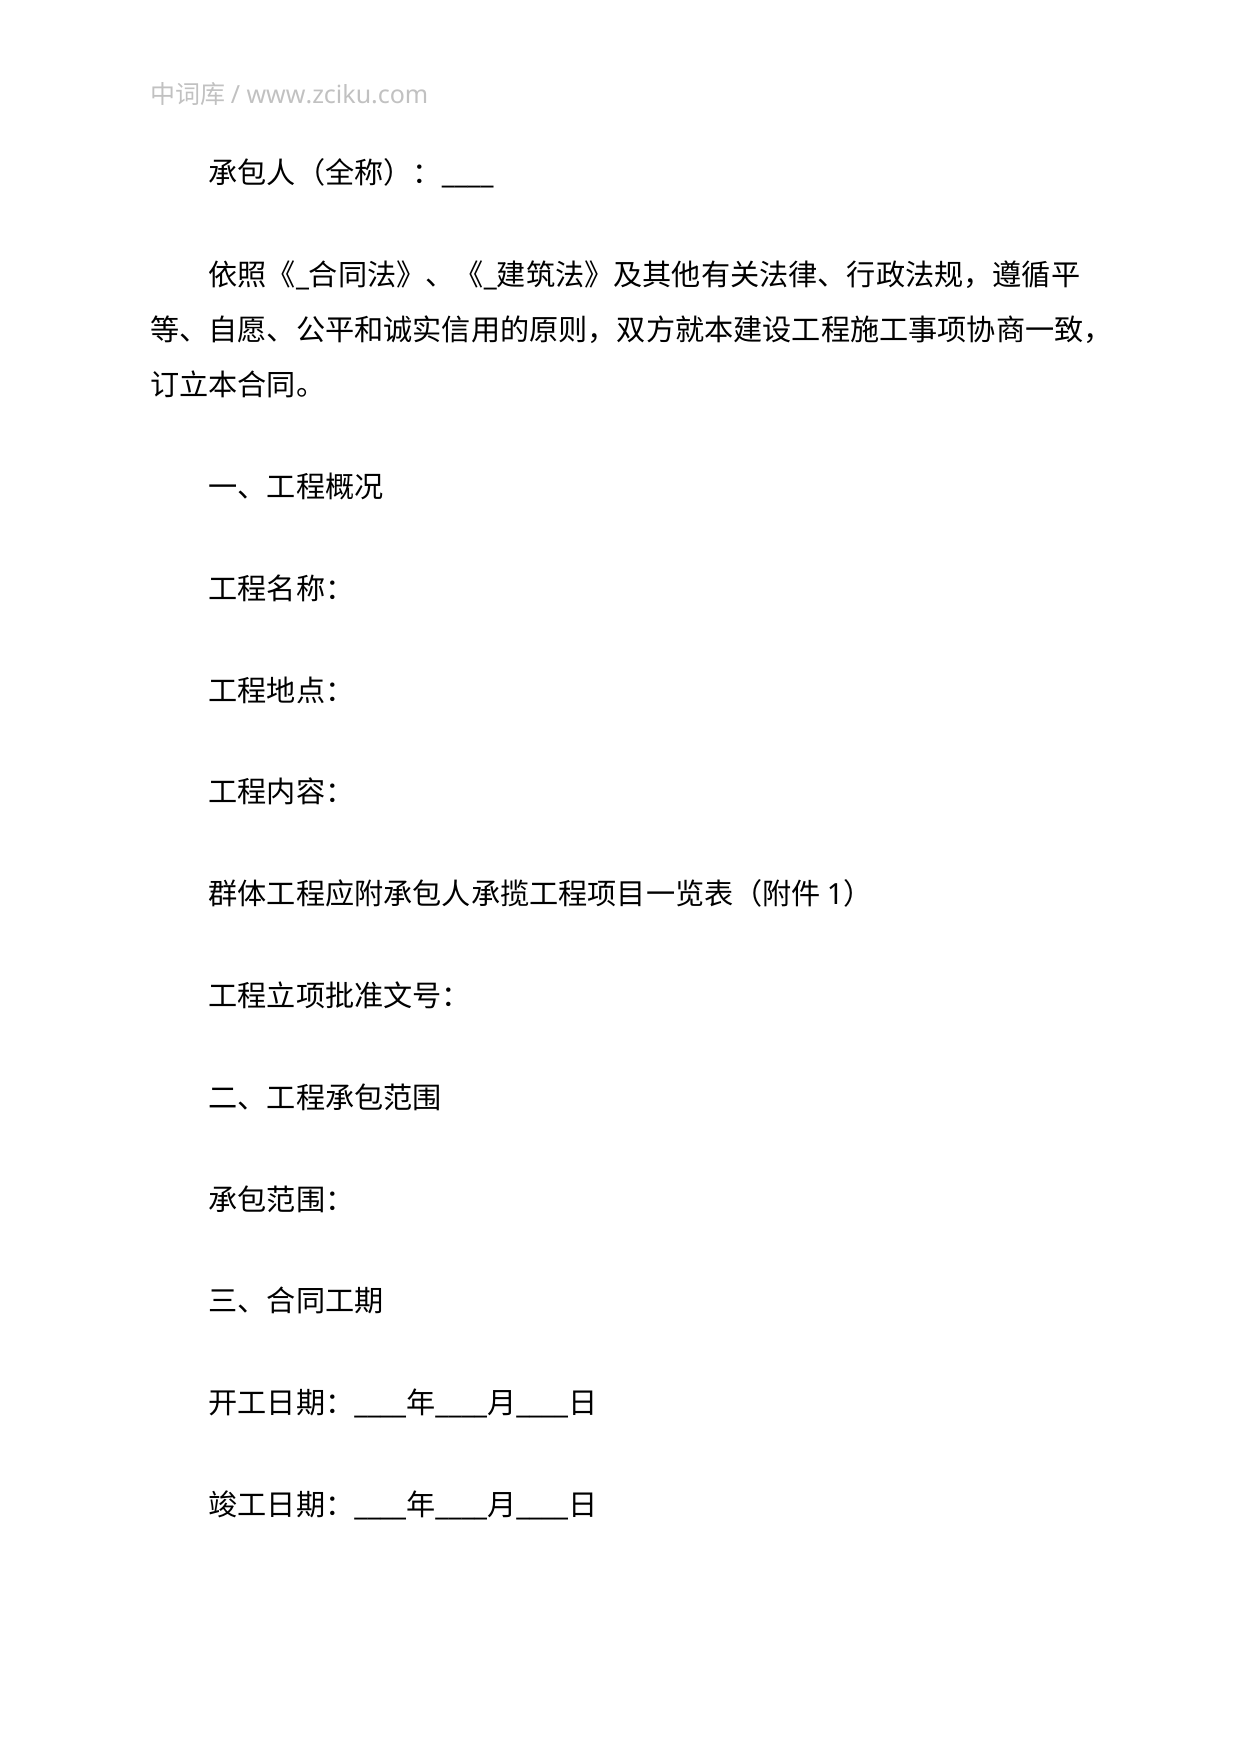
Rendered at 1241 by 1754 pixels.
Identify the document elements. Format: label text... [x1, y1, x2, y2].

text 工程立项批准文号： [150, 973, 1090, 1015]
text 工程内容： [150, 769, 1090, 811]
text 工程地点： [150, 667, 1090, 709]
text 工程名称： [150, 565, 1090, 608]
text 承包范围： [150, 1176, 1090, 1218]
text 群体工程应附承包人承揽工程项目一览表（附件1） [150, 871, 1090, 913]
text 二、工程承包范围 [150, 1074, 1090, 1117]
text 三、合同工期 [150, 1278, 1090, 1320]
text 依照《_合同法》、《_建筑法》及其他有关法律、行政法规，遵循平等、自愿、公平和诚实信用的原则，双方就本建设工程施工事项协商一致，订立本合同。 [150, 252, 1090, 404]
text 竣工日期：____年____月____日 [150, 1482, 1090, 1524]
text 一、工程概况 [150, 464, 1090, 506]
text 开工日期：____年____月____日 [150, 1380, 1090, 1422]
text 承包人（全称）：____ [150, 150, 1090, 192]
